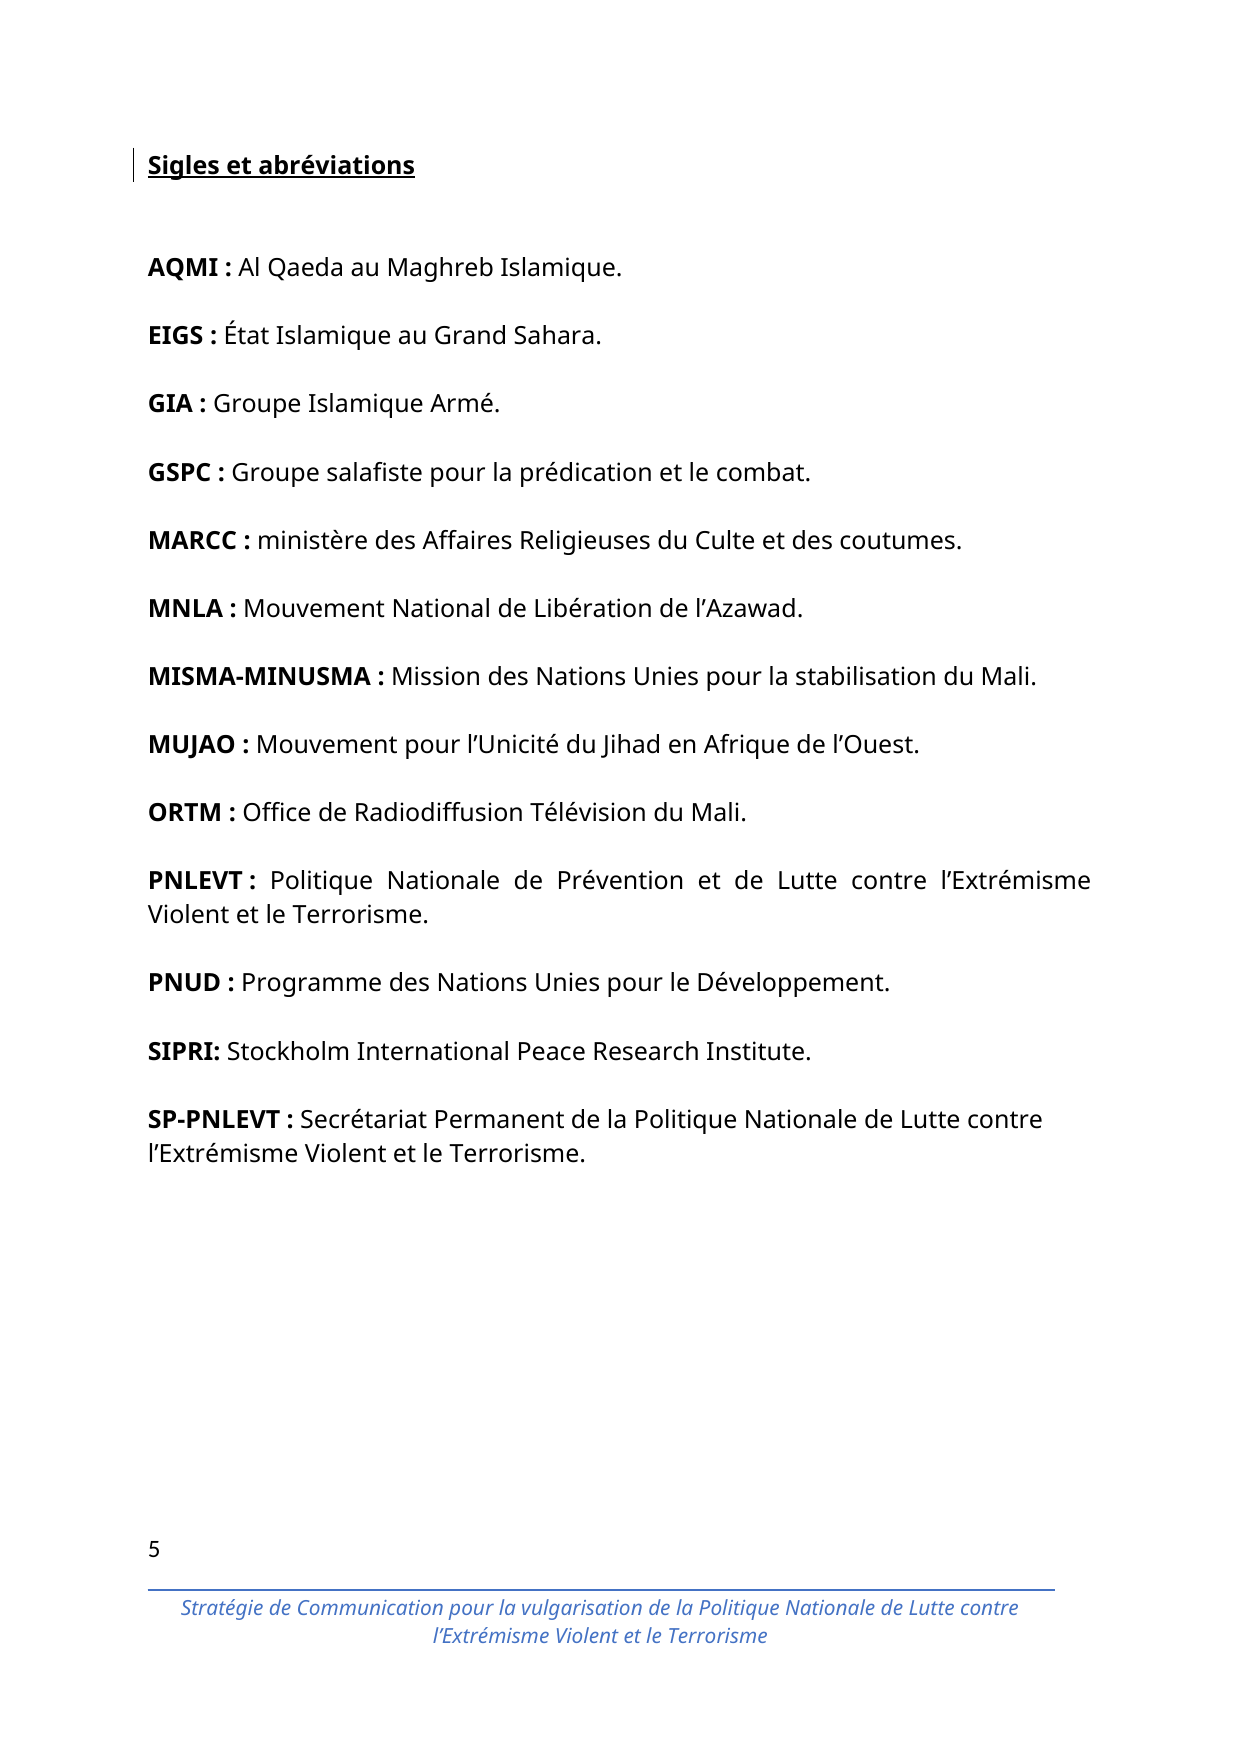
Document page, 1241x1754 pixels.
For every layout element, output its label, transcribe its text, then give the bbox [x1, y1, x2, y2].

text Sigles et abréviations [148, 148, 1093, 182]
text PNLEVT : Politique Nationale de Prévention et de Lutte contre l’Extrémisme Violent et le Terrorisme. [148, 863, 1093, 931]
text GSPC : Groupe salafiste pour la prédication et le combat. [148, 454, 1093, 488]
text MNLA : Mouvement National de Libération de l’Azawad. [148, 590, 1093, 624]
text MISMA-MINUSMA : Mission des Nations Unies pour la stabilisation du Mali. [148, 658, 1093, 693]
text EIGS : État Islamique au Grand Sahara. [148, 318, 1093, 352]
text PNUD : Programme des Nations Unies pour le Développement. [148, 965, 1093, 999]
text MARCC : ministère des Affaires Religieuses du Culte et des coutumes. [148, 522, 1093, 556]
text ORTM : Office de Radiodiffusion Télévision du Mali. [148, 795, 1093, 829]
text SIPRI: Stockholm International Peace Research Institute. [148, 1033, 1093, 1067]
text AQMI : Al Qaeda au Maghreb Islamique. [148, 250, 1093, 284]
text SP-PNLEVT : Secrétariat Permanent de la Politique Nationale de Lutte contre l’Extrémisme Violent et le Terrorisme. [148, 1101, 1093, 1169]
text MUJAO : Mouvement pour l’Unicité du Jihad en Afrique de l’Ouest. [148, 727, 1093, 761]
text GIA : Groupe Islamique Armé. [148, 386, 1093, 420]
